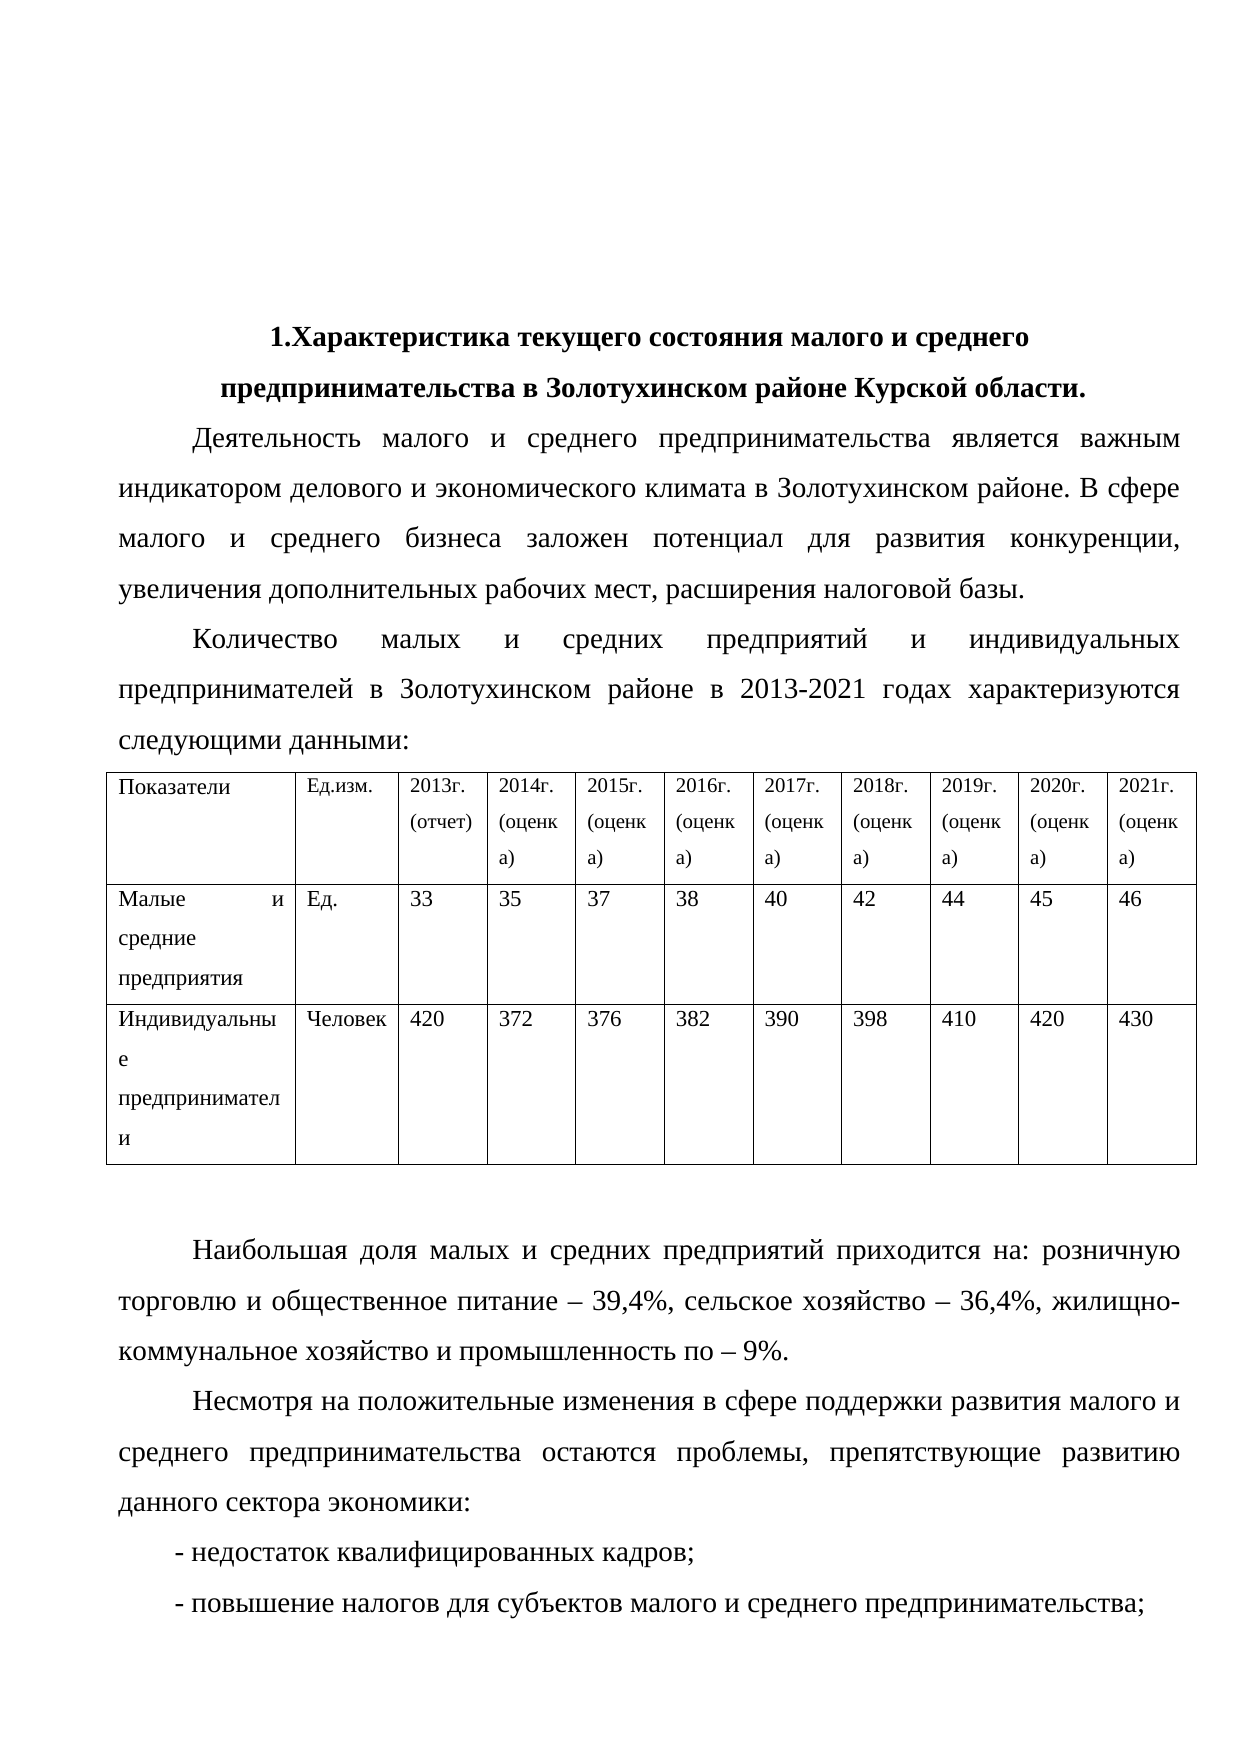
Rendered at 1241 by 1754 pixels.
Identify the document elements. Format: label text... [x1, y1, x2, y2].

table_cell Человек [296, 1005, 398, 1164]
table_cell 376 [576, 1005, 664, 1164]
table_header 2014г. (оценка) [488, 773, 575, 884]
table_header 2020г. (оценка) [1019, 773, 1107, 884]
table_cell 420 [399, 1005, 487, 1164]
text предпринимательства в Золотухинском районе Курской области. [118, 370, 1181, 403]
table_cell 46 [1108, 885, 1196, 1004]
table_cell 382 [665, 1005, 753, 1164]
table_header 2016г. (оценка) [665, 773, 753, 884]
table_cell 410 [931, 1005, 1018, 1164]
table_cell 37 [576, 885, 664, 1004]
table_cell Ед. [296, 885, 398, 1004]
text Количество малых и средних предприятий и индивидуальных предпринимателей в Золотухинском районе в 2013-2021 годах характеризуются следующими данными: [118, 621, 1181, 755]
table_cell 430 [1108, 1005, 1196, 1164]
table_cell Индивидуальные предприниматели [107, 1005, 295, 1164]
table_header 2017г. (оценка) [754, 773, 841, 884]
text Деятельность малого и среднего предпринимательства является важным индикатором делового и экономического климата в Золотухинском районе. В сфере малого и среднего бизнеса заложен потенциал для развития конкуренции, увеличения дополнительных рабочих мест, расширения налоговой базы. [118, 420, 1181, 604]
table_cell 38 [665, 885, 753, 1004]
table_cell 42 [842, 885, 930, 1004]
table_cell 44 [931, 885, 1018, 1004]
table_header 2015г. (оценка) [576, 773, 664, 884]
table_cell 40 [754, 885, 841, 1004]
table_header Ед.изм. [296, 773, 398, 884]
table_header 2013г. (отчет) [399, 773, 487, 884]
text 1.Характеристика текущего состояния малого и среднего [118, 319, 1181, 353]
table_header Показатели [107, 773, 295, 884]
text Наибольшая доля малых и средних предприятий приходится на: розничную торговлю и общественное питание – 39,4%, сельское хозяйство – 36,4%, жилищно-коммунальное хозяйство и промышленность по – 9%. [118, 1232, 1181, 1367]
table_cell 35 [488, 885, 575, 1004]
table_cell 420 [1019, 1005, 1107, 1164]
table_cell 372 [488, 1005, 575, 1164]
table_cell 390 [754, 1005, 841, 1164]
table_header 2021г. (оценка) [1108, 773, 1196, 884]
text Несмотря на положительные изменения в сфере поддержки развития малого и среднего предпринимательства остаются проблемы, препятствующие развитию данного сектора экономики: [118, 1383, 1181, 1518]
text - недостаток квалифицированных кадров; [118, 1534, 1181, 1568]
table_cell 45 [1019, 885, 1107, 1004]
table_header 2019г. (оценка) [931, 773, 1018, 884]
table_cell 33 [399, 885, 487, 1004]
table_cell Малые и средние предприятия [107, 885, 295, 1004]
table_cell 398 [842, 1005, 930, 1164]
table_header 2018г. (оценка) [842, 773, 930, 884]
text - повышение налогов для субъектов малого и среднего предпринимательства; [118, 1585, 1181, 1618]
